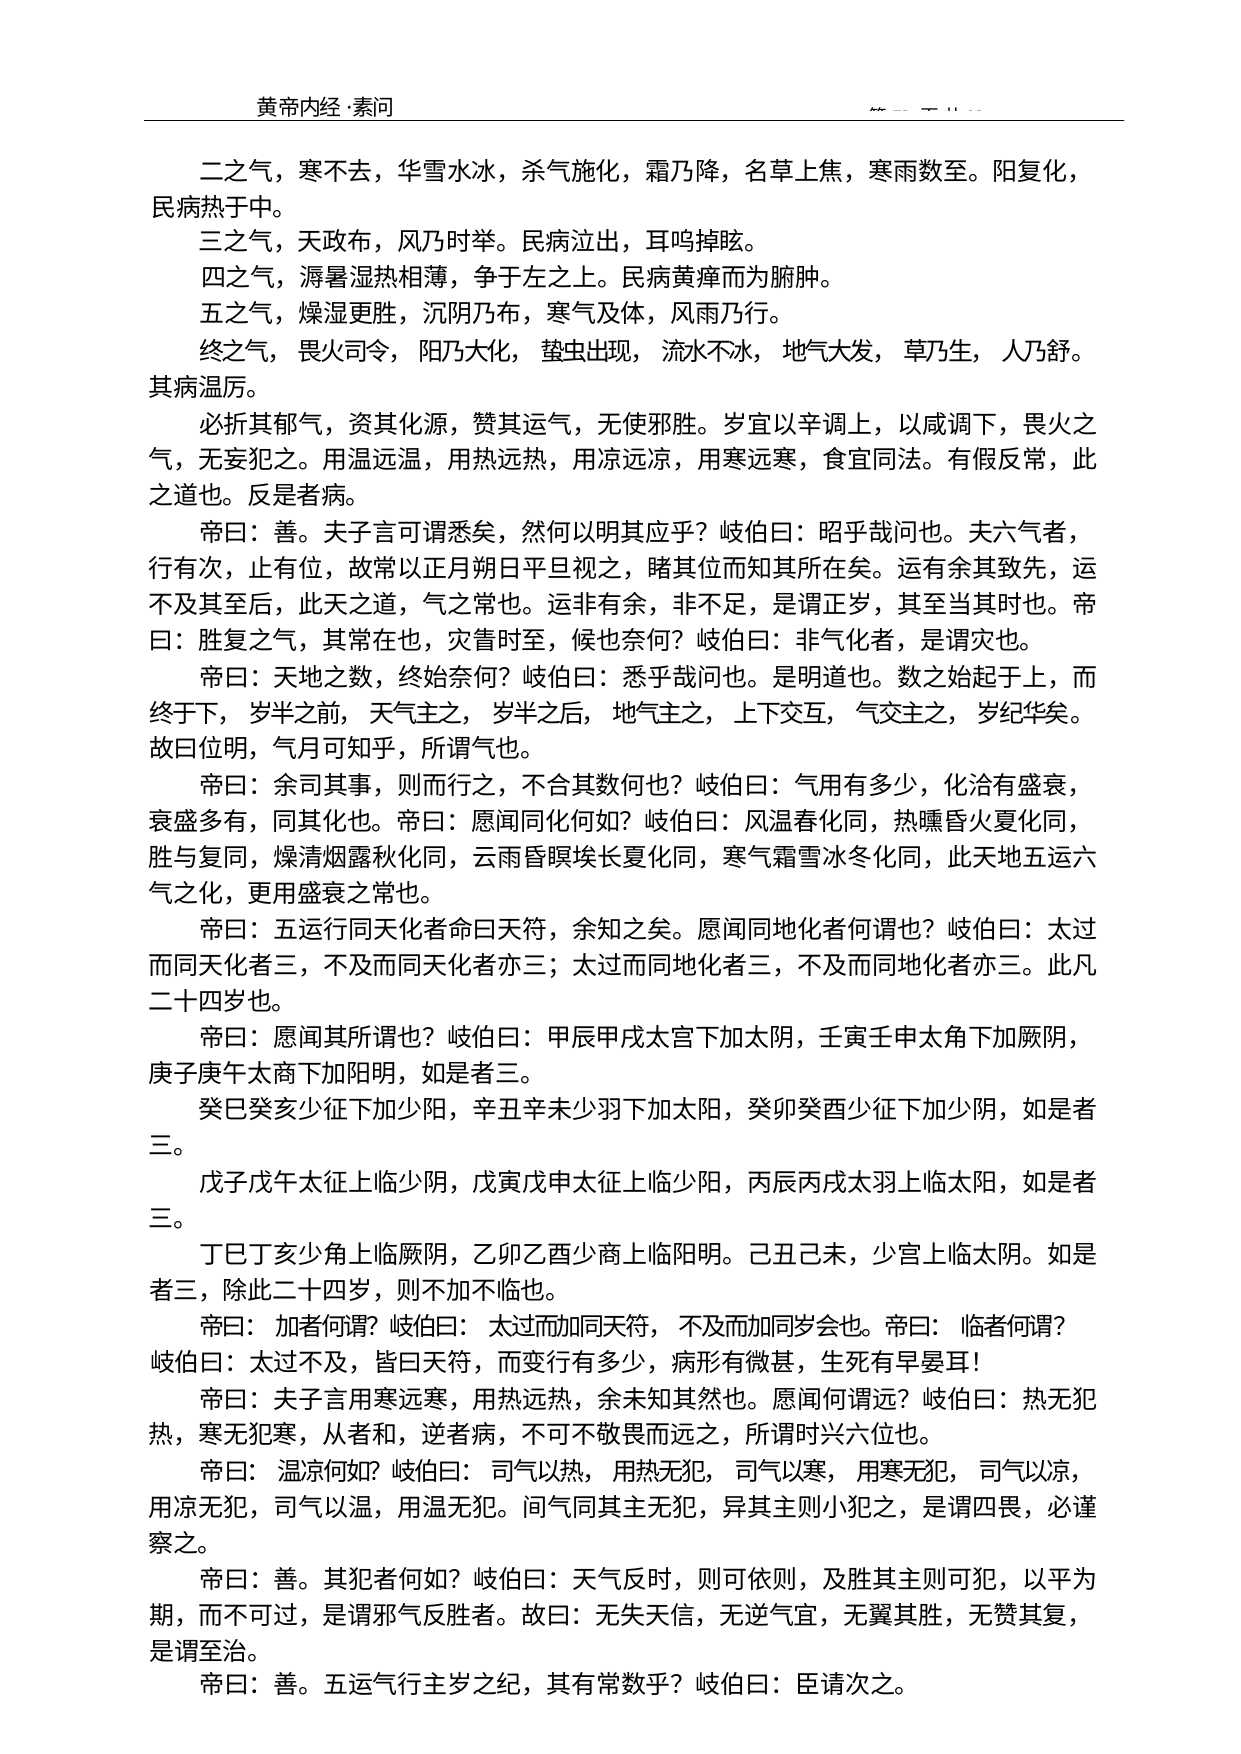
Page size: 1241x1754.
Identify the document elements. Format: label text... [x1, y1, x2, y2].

text 四之气，溽暑湿热相薄，争于左之上。民病黄瘅而为腑肿。 [201, 260, 1125, 293]
text 帝曰： 加者何谓？岐伯曰： 太过而加同天符， 不及而加同岁会也。帝曰： 临者何谓？ 岐伯曰：太过不及，皆曰天符，而变行有多少，病形有微甚，生死有早晏耳！ [150, 1307, 1085, 1379]
text 帝曰：善。其犯者何如？岐伯曰：天气反时，则可依则，及胜其主则可犯，以平为 期，而不可过，是谓邪气反胜者。故曰：无失天信，无逆气宜，无翼其胜，无赞其复， 是谓至治。 [149, 1560, 1098, 1667]
text 帝曰：愿闻其所谓也？岐伯曰：甲辰甲戌太宫下加太阴，壬寅壬申太角下加厥阴， 庚子庚午太商下加阳明，如是者三。 [148, 1017, 1093, 1090]
text 戊子戊午太征上临少阴，戊寅戊申太征上临少阳，丙辰丙戌太羽上临太阳，如是者 三。 [148, 1162, 1098, 1234]
text 帝曰：善。夫子言可谓悉矣，然何以明其应乎？岐伯曰：昭乎哉问也。夫六气者， 行有次，止有位，故常以正月朔日平旦视之，睹其位而知其所在矣。运有余其致先，运 不及其至后，此天之道，气之常也。运非有余，非不足，是谓正岁，其至当其时也。帝 曰：胜复之气，其常在也，灾眚时至，候也奈何？岐伯曰：非气化者，是谓灾也。 [149, 512, 1098, 657]
text 帝曰：夫子言用寒远寒，用热远热，余未知其然也。愿闻何谓远？岐伯曰：热无犯 热，寒无犯寒，从者和，逆者病，不可不敬畏而远之，所谓时兴六位也。 [149, 1379, 1098, 1451]
text 必折其郁气，资其化源，赞其运气，无使邪胜。岁宜以辛调上，以咸调下，畏火之 气，无妄犯之。用温远温，用热远热，用凉远凉，用寒远寒，食宜同法。有假反常，此 之道也。反是者病。 [148, 404, 1098, 512]
text 帝曰：余司其事，则而行之，不合其数何也？岐伯曰：气用有多少，化洽有盛衰， 衰盛多有，同其化也。帝曰：愿闻同化何如？岐伯曰：风温春化同，热曛昏火夏化同， 胜与复同，燥清烟露秋化同，云雨昏瞑埃长夏化同，寒气霜雪冰冬化同，此天地五运六 气之化，更用盛衰之常也。 [148, 766, 1098, 909]
text 五之气，燥湿更胜，沉阴乃布，寒气及体，风雨乃行。 [199, 296, 1125, 329]
text 帝曰：天地之数，终始奈何？岐伯曰：悉乎哉问也。是明道也。数之始起于上，而 终于下， 岁半之前， 天气主之， 岁半之后， 地气主之， 上下交互， 气交主之， 岁纪华矣。 故曰位明，气月可知乎，所谓气也。 [149, 657, 1107, 765]
text 终之气， 畏火司令， 阳乃大化， 蛰虫出现， 流水不冰， 地气大发， 草乃生， 人乃舒。 其病温厉。 [148, 332, 1107, 404]
text 二之气，寒不去，华雪水冰，杀气施化，霜乃降，名草上焦，寒雨数至。阳复化， 民病热于中。 [151, 152, 1093, 224]
text 癸巳癸亥少征下加少阳，辛丑辛未少羽下加太阳，癸卯癸酉少征下加少阴，如是者 三。 [148, 1090, 1098, 1162]
text 帝曰：五运行同天化者命曰天符，余知之矣。愿闻同地化者何谓也？岐伯曰：太过 而同天化者三，不及而同天化者亦三；太过而同地化者三，不及而同地化者亦三。此凡 二十四岁也。 [149, 910, 1098, 1017]
text 帝曰：善。五运气行主岁之纪，其有常数乎？岐伯曰：臣请次之。 [199, 1667, 1125, 1700]
text 丁巳丁亥少角上临厥阴，乙卯乙酉少商上临阳明。己丑己未，少宫上临太阴。如是 者三，除此二十四岁，则不加不临也。 [149, 1235, 1098, 1307]
text 三之气，天政布，风乃时举。民病泣出，耳呜掉眩。 [198, 224, 1125, 257]
text 帝曰： 温凉何如？岐伯曰： 司气以热， 用热无犯， 司气以寒， 用寒无犯， 司气以凉， 用凉无犯，司气以温，用温无犯。间气同其主无犯，异其主则小犯之，是谓四畏，必谨 察之。 [149, 1452, 1105, 1559]
